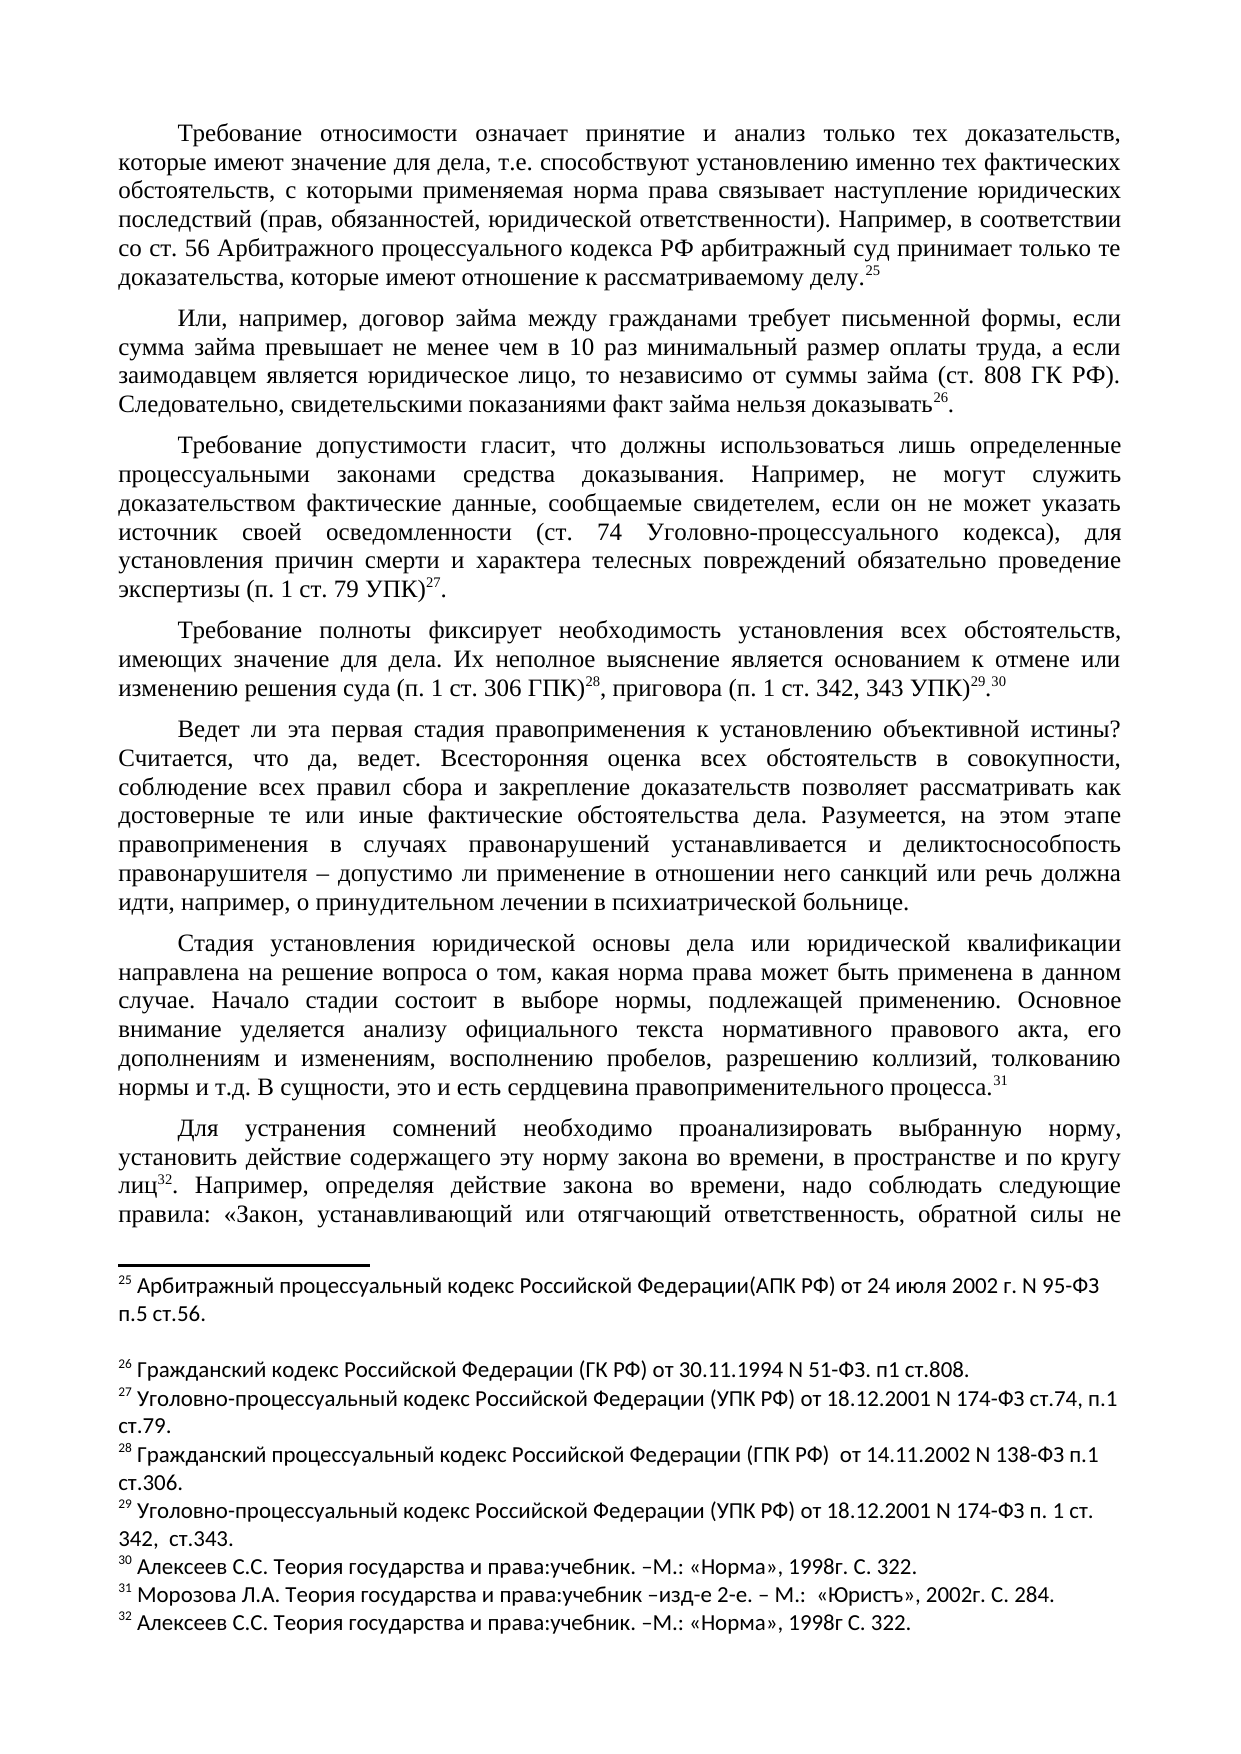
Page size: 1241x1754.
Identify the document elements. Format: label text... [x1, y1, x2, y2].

text Требование относимости означает принятие и анализ только тех доказательств, которые имеют значение для дела, т.е. способствуют установлению именно тех фактических обстоятельств, с которыми применяемая норма права связывает наступление юридических последствий (прав, обязанностей, юридической ответственности). Например, в соответствии со ст. 56 Арбитражного процессуального кодекса РФ арбитражный суд принимает только те доказательства, которые имеют отношение к рассматриваемому делу. [118, 118, 1122, 291]
text Требование полноты фиксирует необходимость установления всех обстоятельств, имеющих значение для дела. Их неполное выяснение является основанием к отмене или изменению решения суда (п. 1 ст. 306 ГПК), приговора (п. 1 ст. 342, 343 УПК). [118, 616, 1122, 702]
text Стадия установления юридической основы дела или юридической квалификации направлена на решение вопроса о том, какая норма права может быть применена в данном случае. Начало стадии состоит в выборе нормы, подлежащей применению. Основное внимание уделяется анализу официального текста нормативного правового акта, его дополнениям и изменениям, восполнению пробелов, разрешению коллизий, толкованию нормы и т.д. В сущности, это и есть сердцевина правоприменительного процесса. [118, 928, 1122, 1101]
text Или, например, договор займа между гражданами требует письменной формы, если сумма займа превышает не менее чем в 10 раз минимальный размер оплаты труда, а если заимодавцем является юридическое лицо, то независимо от суммы займа (ст. 808 ГК РФ). Следовательно, свидетельскими показаниями факт займа нельзя доказывать. [118, 303, 1122, 418]
text Требование допустимости гласит, что должны использоваться лишь определенные процессуальными законами средства доказывания. Например, не могут служить доказательством фактические данные, сообщаемые свидетелем, если он не может указать источник своей осведомленности (ст. 74 Уголовно-процессуального кодекса), для установления причин смерти и характера телесных повреждений обязательно проведение экспертизы (п. 1 ст. 79 УПК). [118, 431, 1122, 603]
text Ведет ли эта первая стадия правоприменения к установлению объективной истины? Считается, что да, ведет. Всесторонняя оценка всех обстоятельств в совокупности, соблюдение всех правил сбора и закрепление доказательств позволяет рассматривать как достоверные те или иные фактические обстоятельства дела. Разумеется, на этом этапе правоприменения в случаях правонарушений устанавливается и деликтоснособпость правонарушителя – допустимо ли применение в отношении него санкций или речь должна идти, например, о принудительном лечении в психиатрической больнице. [118, 714, 1122, 916]
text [118, 1113, 1122, 1228]
